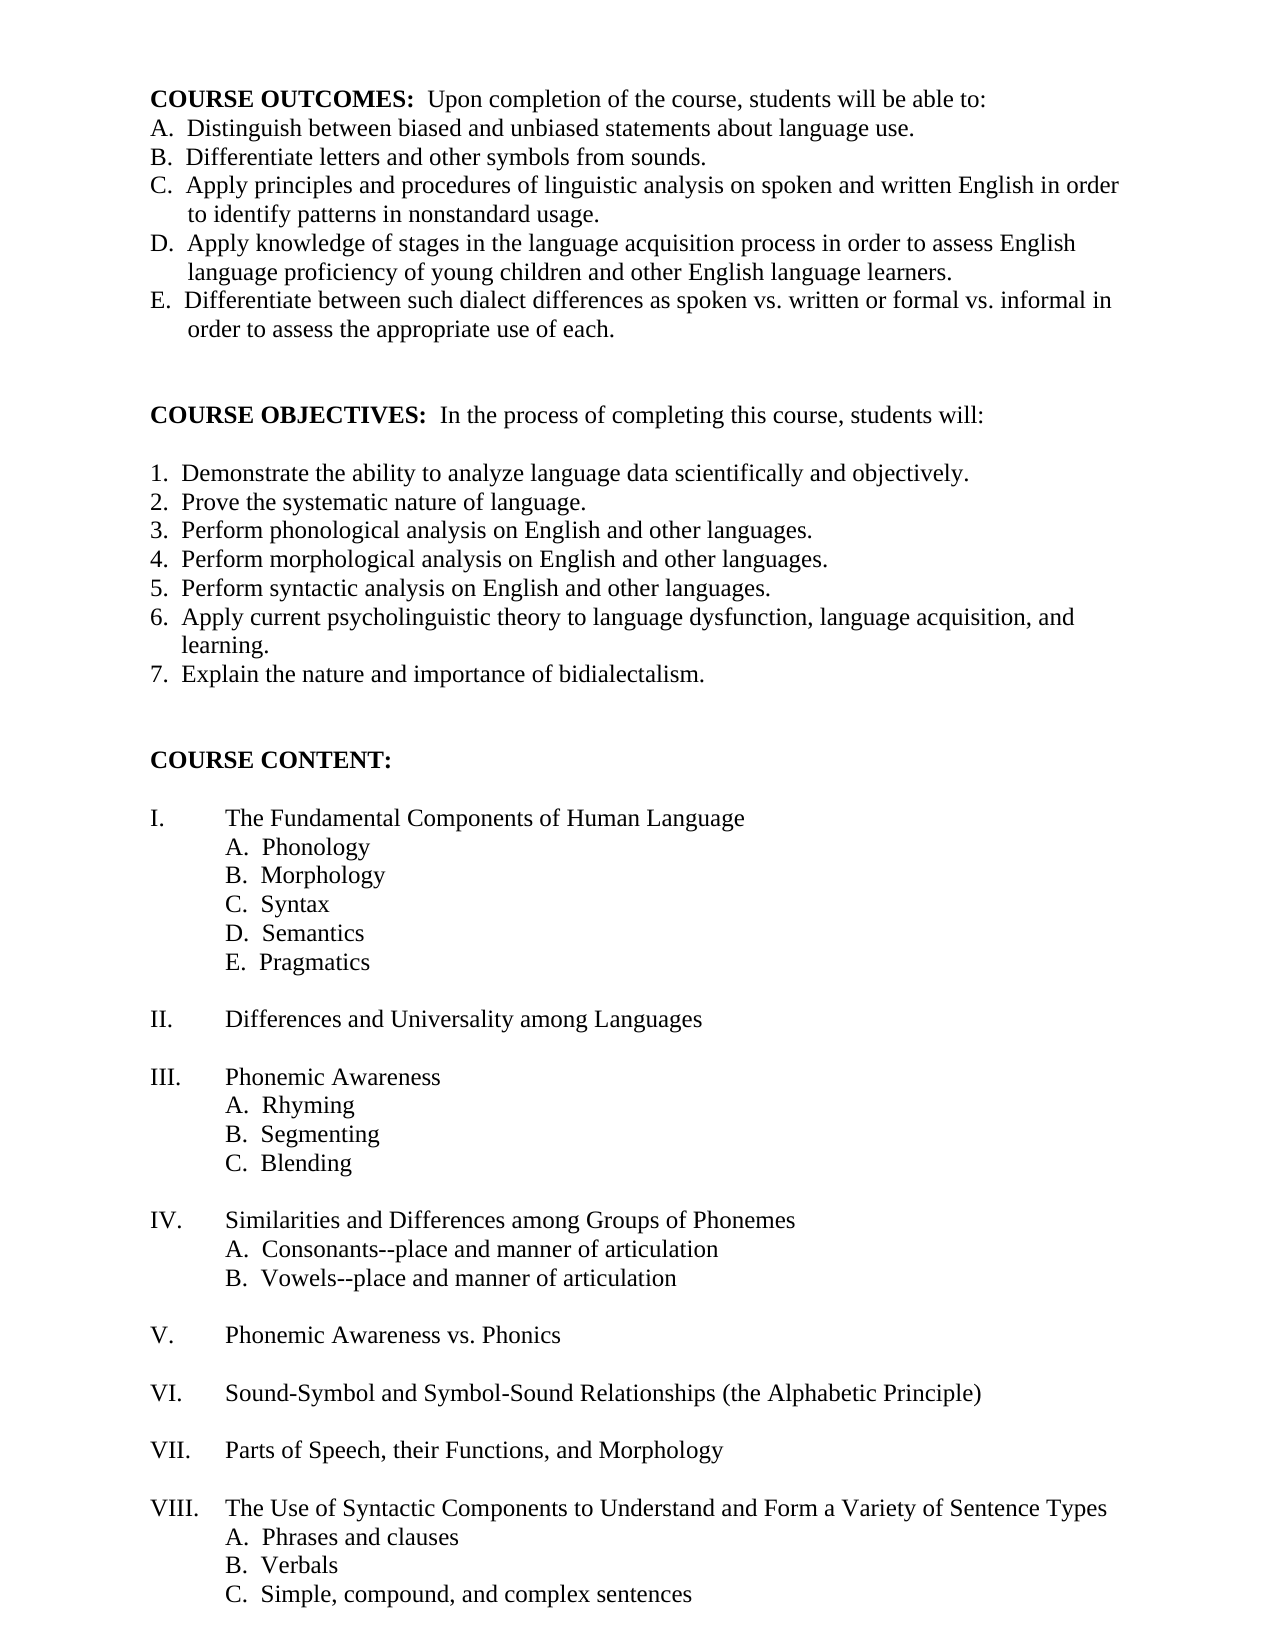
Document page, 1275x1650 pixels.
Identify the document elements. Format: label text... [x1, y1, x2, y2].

text A. Phonology [150, 832, 1125, 861]
text 2. Prove the systematic nature of language. [150, 487, 1125, 516]
text C. Simple, compound, and complex sentences [150, 1579, 1125, 1608]
text A. Rhyming [150, 1091, 1125, 1119]
text III. Phonemic Awareness [150, 1062, 1125, 1091]
text 7. Explain the nature and importance of bidialectalism. [150, 659, 1125, 688]
text learning. [150, 631, 1125, 659]
text A. Phrases and clauses [150, 1522, 1125, 1551]
text D. Apply knowledge of stages in the language acquisition process in order to assess English [150, 228, 1125, 257]
text I. The Fundamental Components of Human Language [150, 803, 1125, 832]
text 6. Apply current psycholinguistic theory to language dysfunction, language acquisition, and [150, 602, 1125, 631]
text 3. Perform phonological analysis on English and other languages. [150, 516, 1125, 544]
text order to assess the appropriate use of each. [150, 314, 1125, 343]
text language proficiency of young children and other English language learners. [150, 257, 1125, 286]
text V. Phonemic Awareness vs. Phonics [150, 1321, 1125, 1349]
text COURSE OBJECTIVES: In the process of completing this course, students will: [150, 401, 1125, 429]
text E. Pragmatics [150, 947, 1125, 976]
text C. Blending [150, 1148, 1125, 1177]
text C. Apply principles and procedures of linguistic analysis on spoken and written English in order [150, 171, 1125, 199]
text D. Semantics [150, 918, 1125, 947]
text E. Differentiate between such dialect differences as spoken vs. written or formal vs. informal in [150, 286, 1125, 314]
text B. Morphology [150, 861, 1125, 889]
text A. Consonants--place and manner of articulation [150, 1234, 1125, 1263]
text 1. Demonstrate the ability to analyze language data scientifically and objectively. [150, 458, 1125, 487]
text IV. Similarities and Differences among Groups of Phonemes [150, 1206, 1125, 1234]
text B. Segmenting [150, 1119, 1125, 1148]
text VI. Sound-Symbol and Symbol-Sound Relationships (the Alphabetic Principle) [150, 1378, 1125, 1407]
text 4. Perform morphological analysis on English and other languages. [150, 544, 1125, 573]
text VIII. The Use of Syntactic Components to Understand and Form a Variety of Sentence Types [150, 1493, 1125, 1522]
text B. Verbals [150, 1551, 1125, 1579]
text to identify patterns in nonstandard usage. [150, 199, 1125, 228]
text A. Distinguish between biased and unbiased statements about language use. [150, 113, 1125, 142]
text VII. Parts of Speech, their Functions, and Morphology [150, 1436, 1125, 1464]
text 5. Perform syntactic analysis on English and other languages. [150, 573, 1125, 602]
text B. Vowels--place and manner of articulation [150, 1263, 1125, 1292]
text COURSE CONTENT: [150, 746, 1125, 774]
text C. Syntax [150, 889, 1125, 918]
text B. Differentiate letters and other symbols from sounds. [150, 142, 1125, 171]
text II. Differences and Universality among Languages [150, 1004, 1125, 1033]
text COURSE OUTCOMES: Upon completion of the course, students will be able to: [150, 84, 1125, 113]
